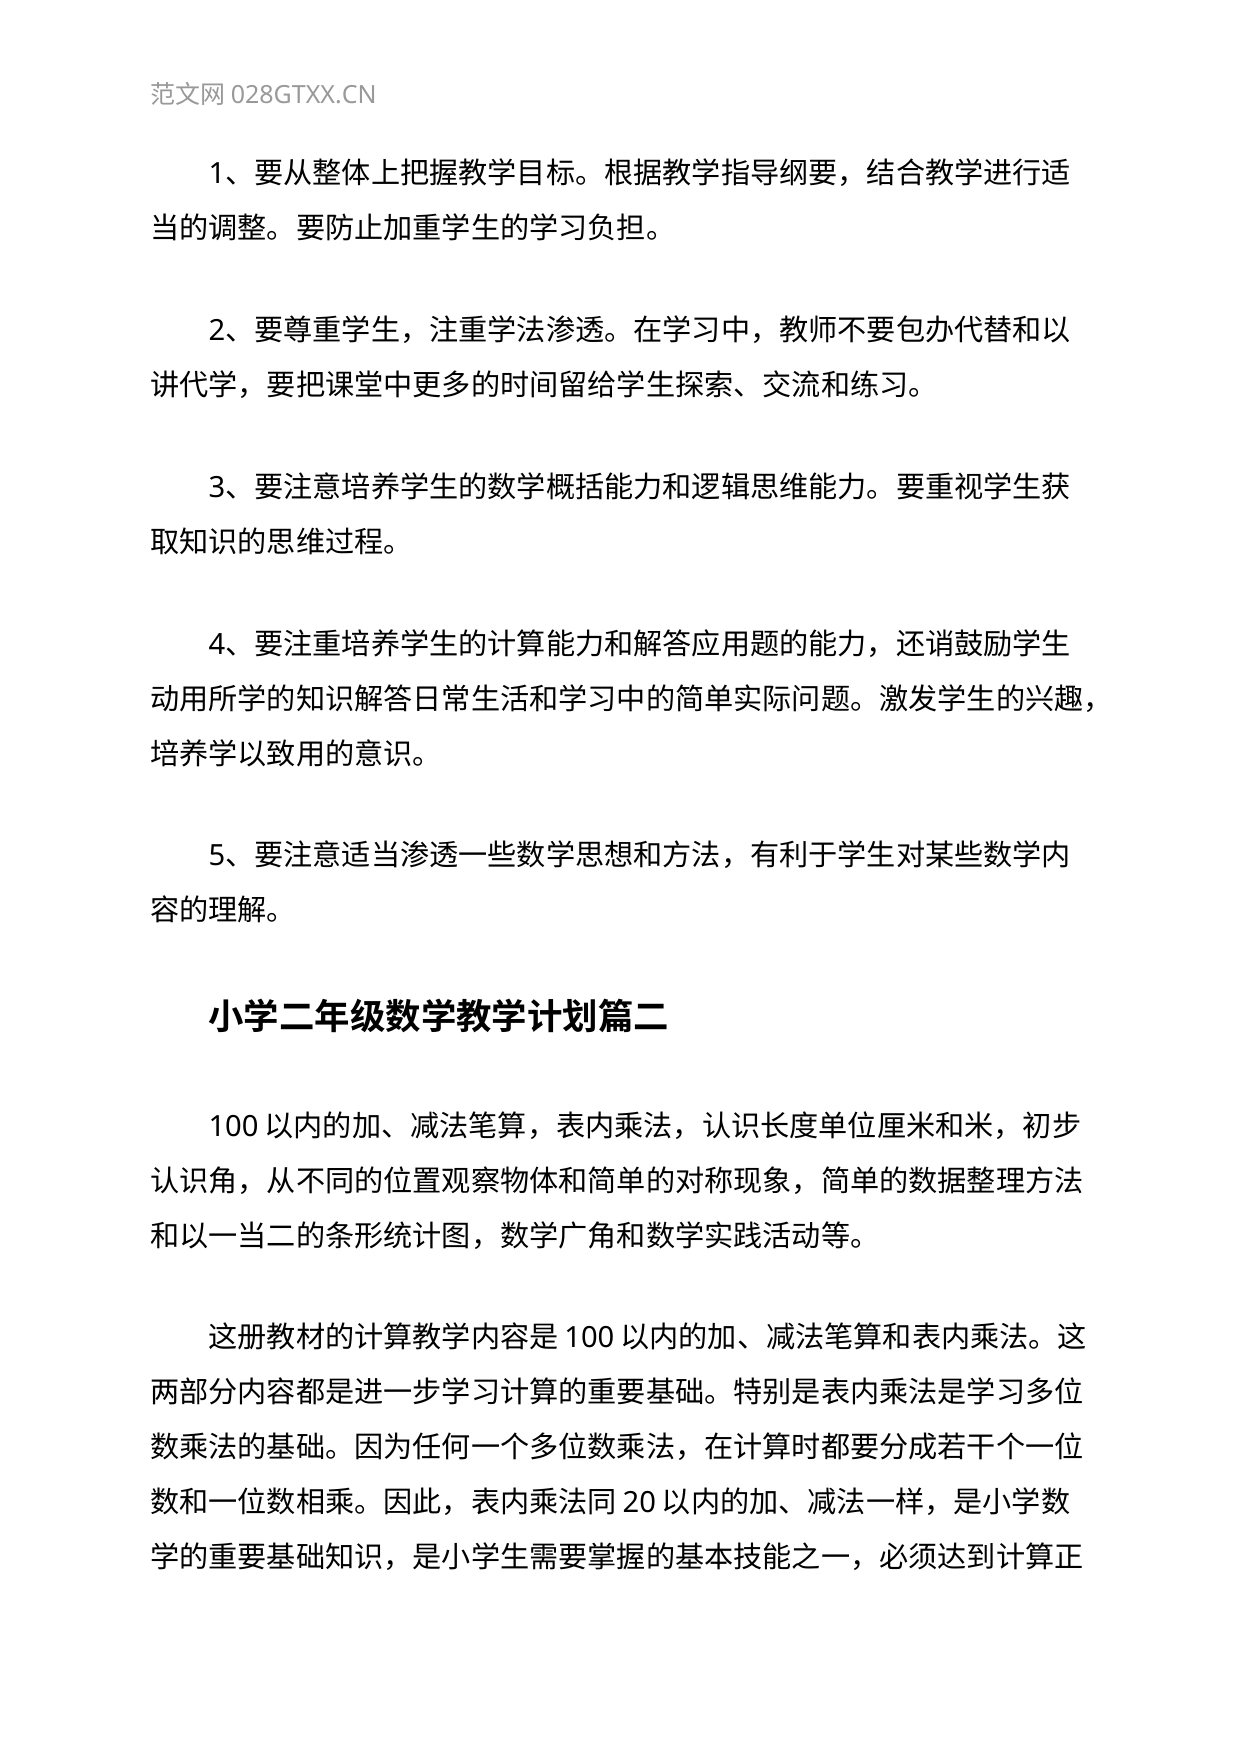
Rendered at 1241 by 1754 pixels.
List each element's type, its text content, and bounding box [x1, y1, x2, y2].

text 1、要从整体上把握教学目标。根据教学指导纲要，结合教学进行适当的调整。要防止加重学生的学习负担。 [150, 150, 1090, 247]
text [150, 1314, 1090, 1576]
text 4、要注重培养学生的计算能力和解答应用题的能力，还诮鼓励学生动用所学的知识解答日常生活和学习中的简单实际问题。激发学生的兴趣，培养学以致用的意识。 [150, 620, 1090, 772]
text 100以内的加、减法笔算，表内乘法，认识长度单位厘米和米，初步认识角，从不同的位置观察物体和简单的对称现象，简单的数据整理方法和以一当二的条形统计图，数学广角和数学实践活动等。 [150, 1102, 1090, 1254]
text 小学二年级数学教学计划篇二 [150, 989, 1090, 1040]
text 2、要尊重学生，注重学法渗透。在学习中，教师不要包办代替和以讲代学，要把课堂中更多的时间留给学生探索、交流和练习。 [150, 307, 1090, 404]
text 3、要注意培养学生的数学概括能力和逻辑思维能力。要重视学生获取知识的思维过程。 [150, 463, 1090, 561]
text 5、要注意适当渗透一些数学思想和方法，有利于学生对某些数学内容的理解。 [150, 832, 1090, 929]
